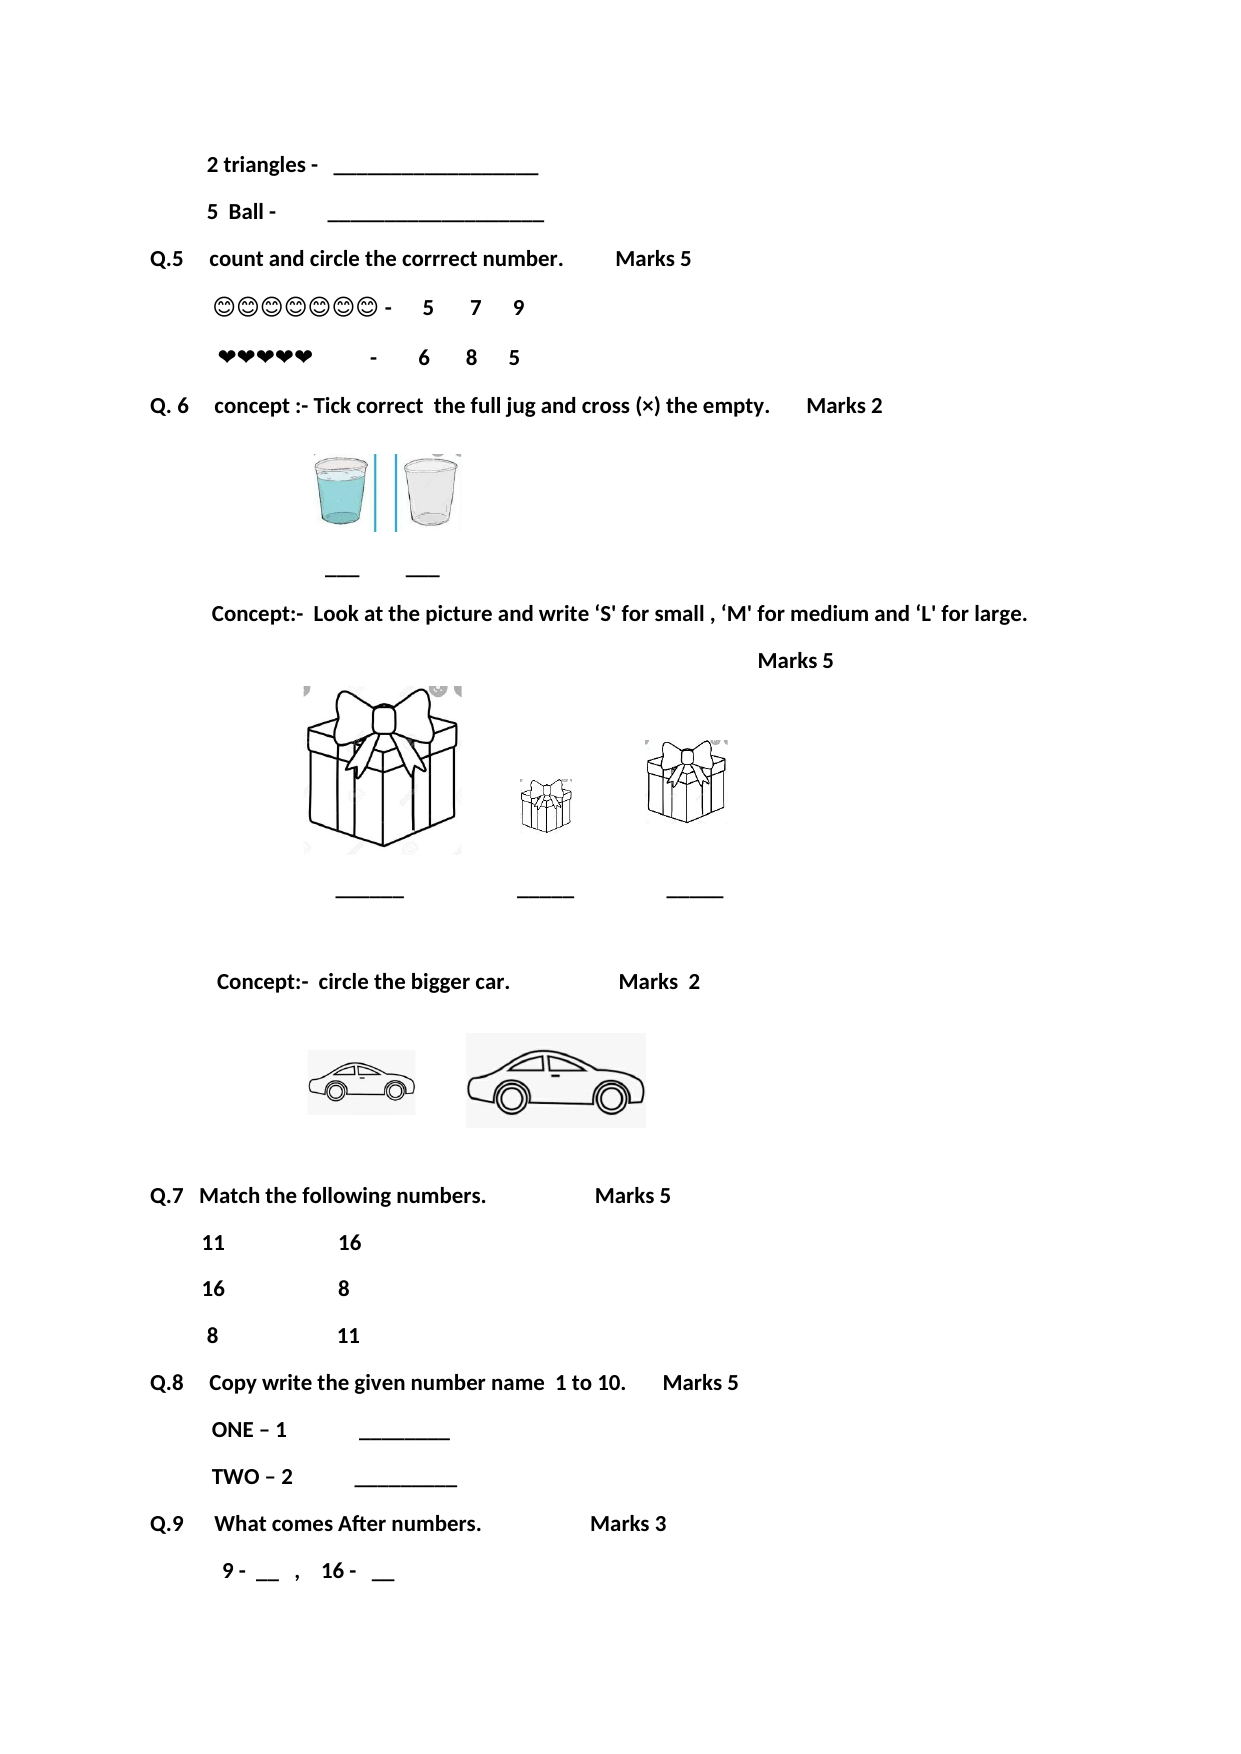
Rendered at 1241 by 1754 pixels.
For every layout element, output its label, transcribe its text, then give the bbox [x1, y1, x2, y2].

picture [313, 454, 462, 532]
text 9 - __ , 16 - __ [150, 1556, 1090, 1584]
text Q.7 Match the following numbers. Marks 5 [150, 1181, 1090, 1209]
text - 6 8 5 [150, 341, 1090, 372]
picture [645, 740, 728, 824]
text - 5 7 9 [150, 291, 1090, 322]
text Concept:- Look at the picture and write ‘S' for small , ‘M' for medium and ‘L' for large. [150, 599, 1090, 627]
picture [303, 686, 462, 855]
text ___ ___ [150, 438, 1090, 580]
text Q. 6 concept :- Tick correct the full jug and cross (×) the empty. Marks 2 [150, 391, 1090, 419]
text 16 8 [150, 1274, 1090, 1302]
picture [458, 1033, 654, 1128]
text 11 16 [150, 1228, 1090, 1256]
text ______ _____ _____ [150, 693, 1090, 901]
text 5 Ball - ___________________ [150, 197, 1090, 225]
text Concept:- circle the bigger car. Marks 2 [150, 967, 1090, 995]
text ONE – 1 ________ [150, 1415, 1090, 1443]
text Q.9 What comes After numbers. Marks 3 [150, 1509, 1090, 1537]
picture [520, 779, 572, 834]
picture [303, 1050, 420, 1115]
text 2 triangles - __________________ [150, 150, 1090, 178]
text 8 11 [150, 1321, 1090, 1349]
text TWO – 2 _________ [150, 1462, 1090, 1490]
text Marks 5 [150, 646, 1090, 674]
text Q.8 Copy write the given number name 1 to 10. Marks 5 [150, 1368, 1090, 1396]
text Q.5 count and circle the corrrect number. Marks 5 [150, 244, 1090, 272]
